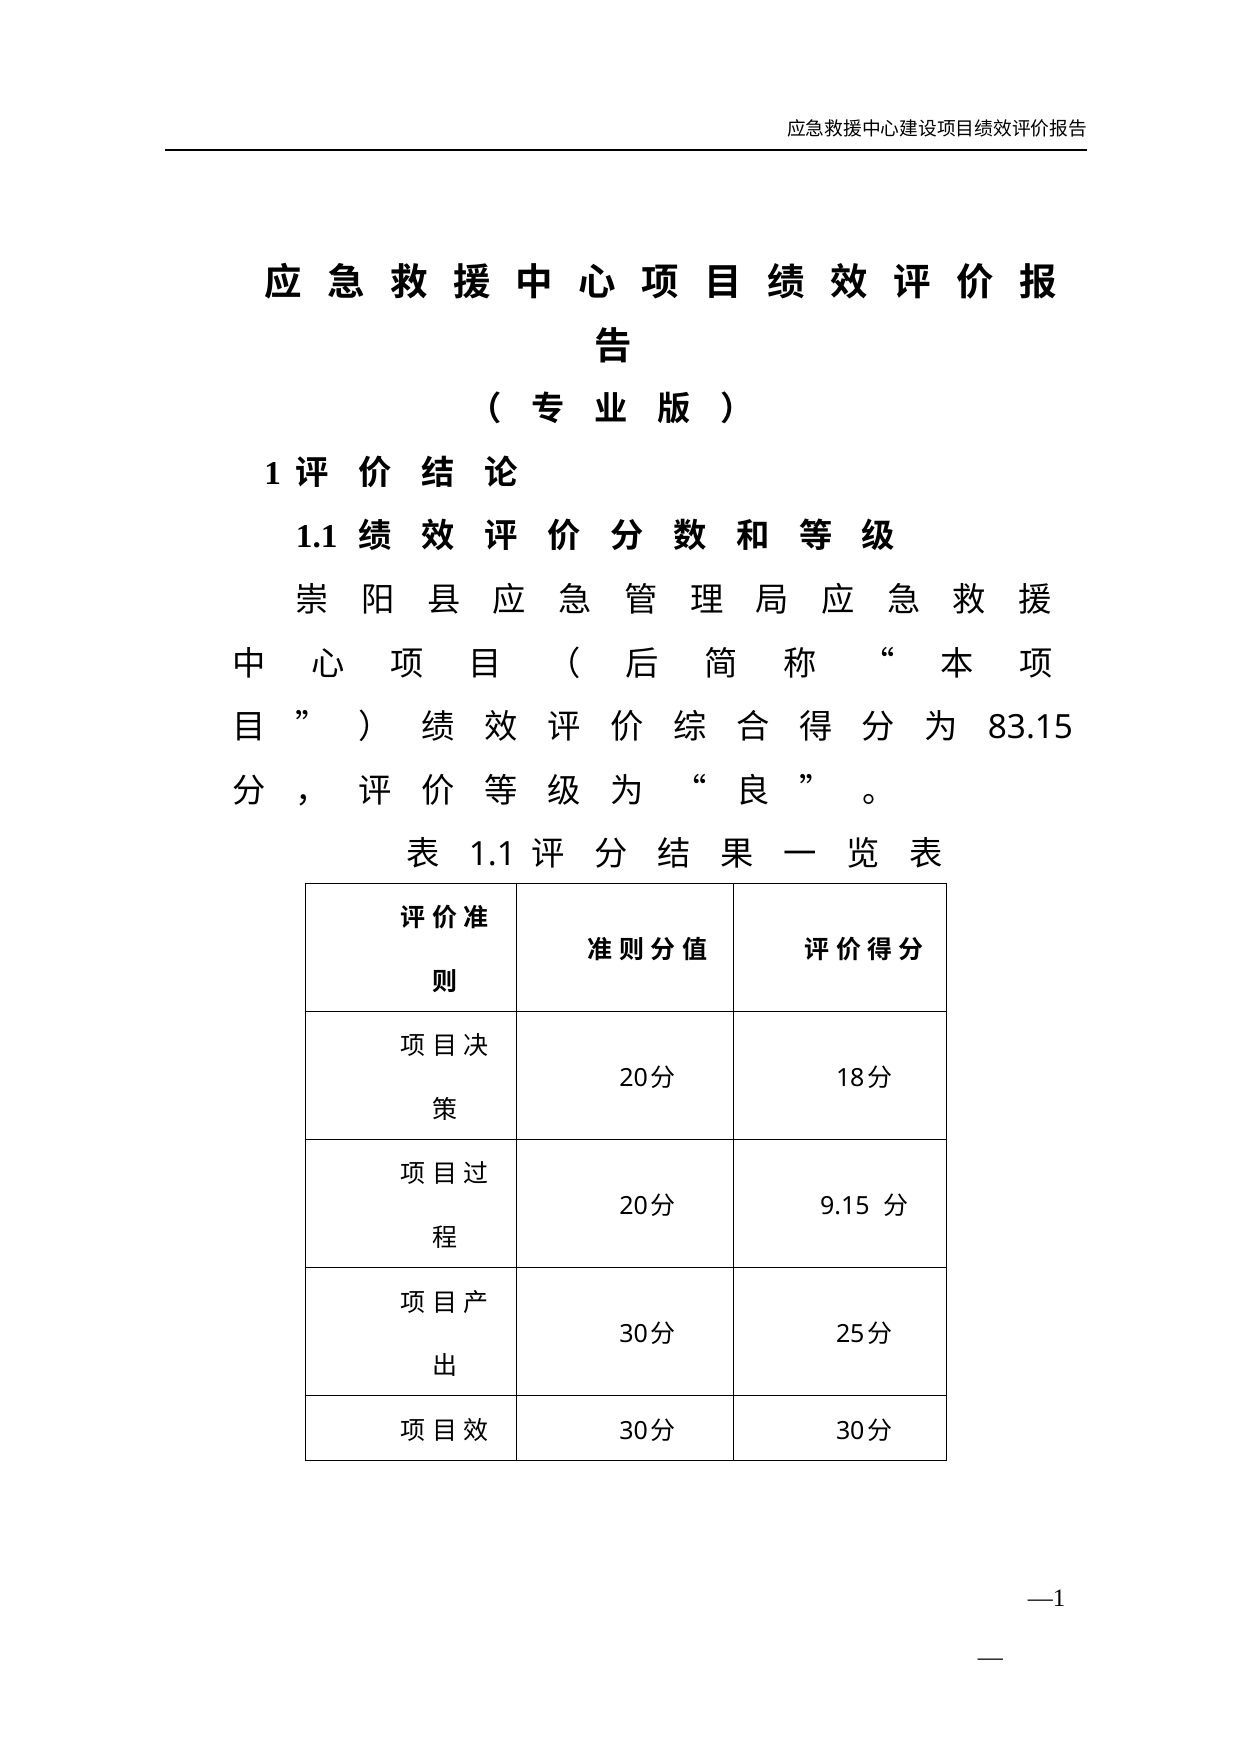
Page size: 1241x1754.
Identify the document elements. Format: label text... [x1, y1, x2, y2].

table_cell 20分 [517, 1140, 733, 1267]
table_cell 30分 [734, 1396, 946, 1460]
table_cell 30分 [517, 1268, 733, 1395]
list （专业版） [170, 374, 1082, 438]
text 崇阳县应急管理局应急救援中心项目（后简称“本项目”）绩效评价综合得分为83.15分，评价等级为“良”。 [213, 565, 1082, 819]
table_cell 项目过程 [306, 1140, 516, 1267]
table_header 评价准则 [306, 884, 516, 1011]
table_cell 20分 [517, 1012, 733, 1139]
table_cell 9.15分 [734, 1140, 946, 1267]
list 应急救援中心项目绩效评价报告 [170, 247, 1082, 374]
table_cell 30分 [517, 1396, 733, 1460]
table_cell 项目决策 [306, 1012, 516, 1139]
table_cell 25分 [734, 1268, 946, 1395]
table_cell 项目产出 [306, 1268, 516, 1395]
subtitle 1评价结论 [170, 438, 1082, 502]
table_cell 项目效果 [306, 1396, 516, 1460]
text 表1.1评分结果一览表 [213, 819, 1082, 883]
table_cell 18分 [734, 1012, 946, 1139]
subtitle 1.1绩效评价分数和等级 [213, 502, 1082, 565]
table_header 准则分值 [517, 884, 733, 1011]
table_header 评价得分 [734, 884, 946, 1011]
